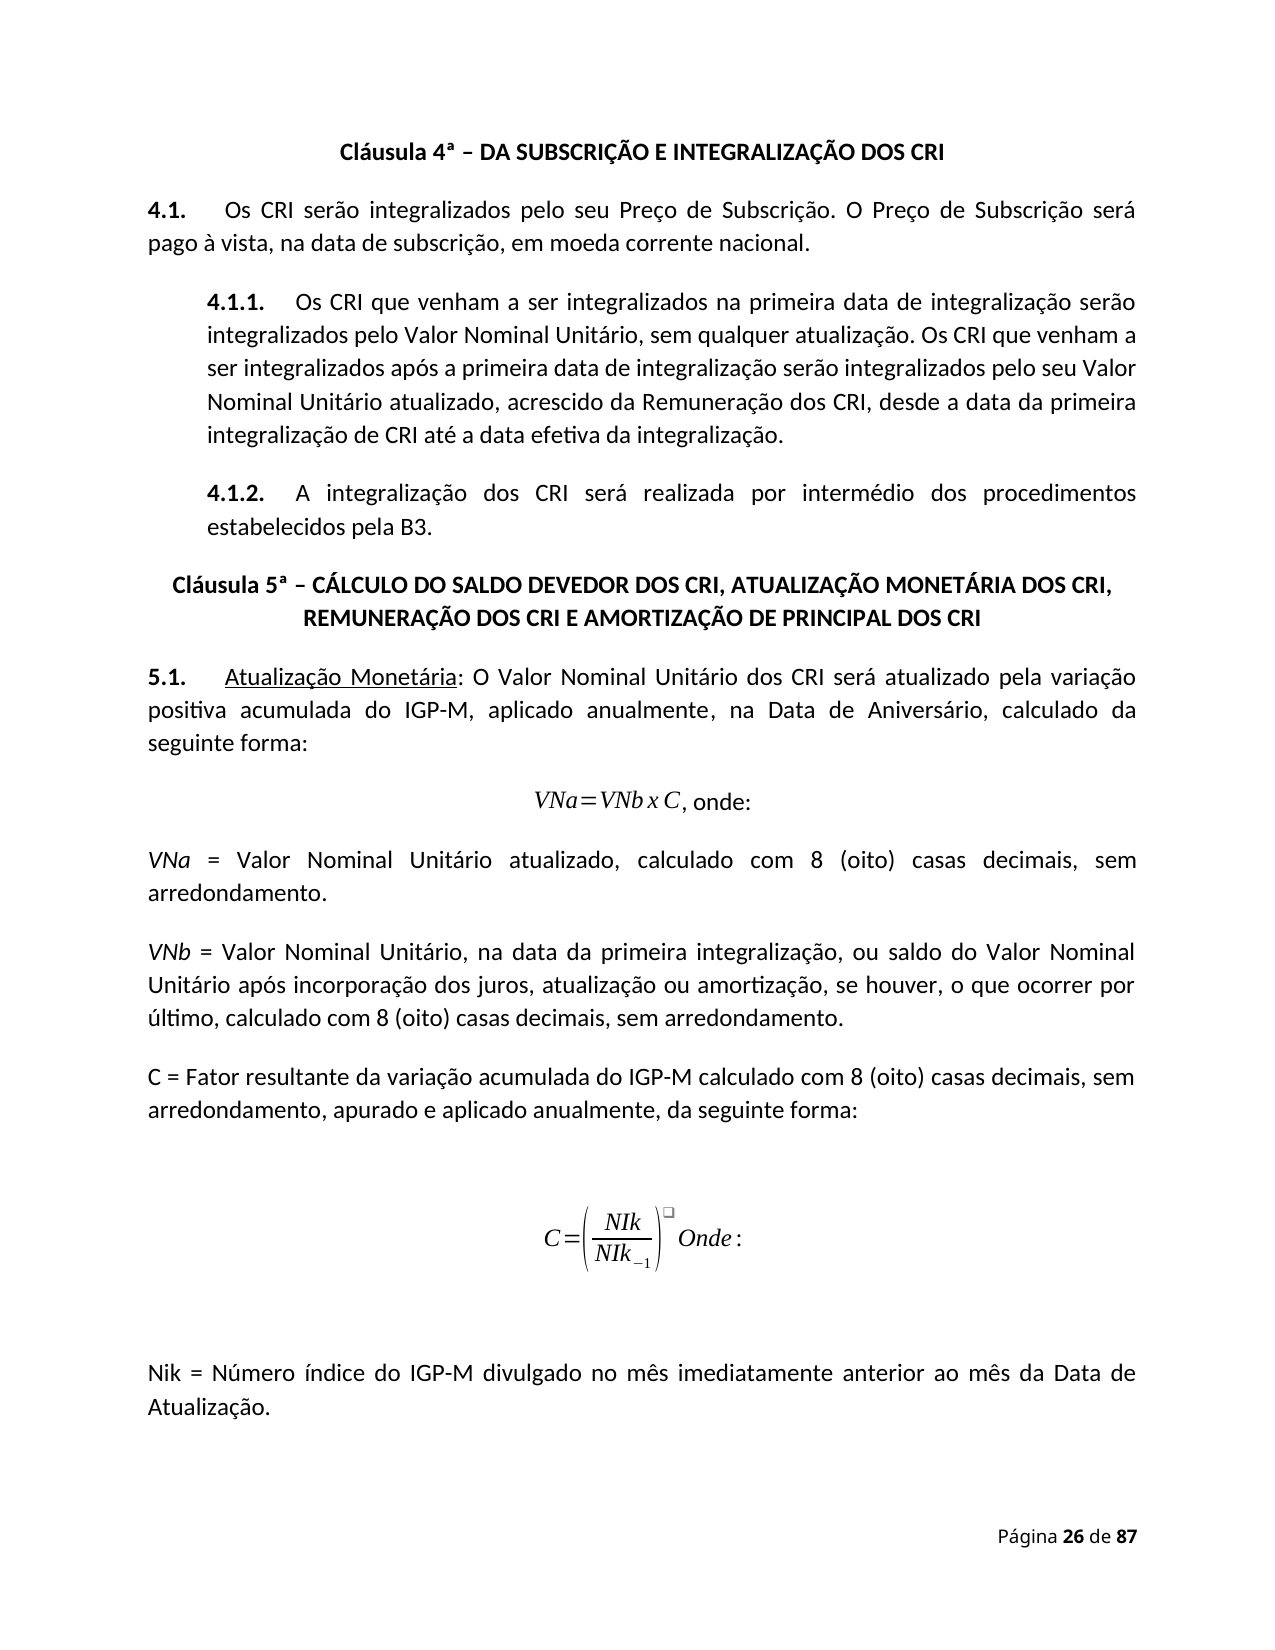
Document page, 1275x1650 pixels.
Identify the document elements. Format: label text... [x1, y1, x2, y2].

list , onde: [148, 783, 1137, 817]
list C = Fator resultante da variação acumulada do IGP-M calculado com 8 (oito) casas decimais, sem arredondamento, apurado e aplicado anualmente, da seguinte forma: [148, 1058, 1137, 1125]
list Os CRI serão integralizados pelo seu Preço de Subscrição. O Preço de Subscrição será pago à vista, na data de subscrição, em moeda corrente nacional. [148, 192, 1137, 258]
subtitle Os CRI que venham a ser integralizados na primeira data de integralização serão integralizados pelo Valor Nominal Unitário, sem qualquer atualização. Os CRI que venham a ser integralizados após a primeira data de integralização serão integralizados pelo seu Valor Nominal Unitário atualizado, acrescido da Remuneração dos CRI, desde a data da primeira integralização de CRI até a data efetiva da integralização. [207, 283, 1137, 450]
list VNb = Valor Nominal Unitário, na data da primeira integralização, ou saldo do Valor Nominal Unitário após incorporação dos juros, atualização ou amortização, se houver, o que ocorrer por último, calculado com 8 (oito) casas decimais, sem arredondamento. [148, 933, 1137, 1033]
list VNa = Valor Nominal Unitário atualizado, calculado com 8 (oito) casas decimais, sem arredondamento. [148, 842, 1137, 908]
list Nik = Número índice do IGP-M divulgado no mês imediatamente anterior ao mês da Data de Atualização. [148, 1355, 1137, 1422]
subtitle A integralização dos CRI será realizada por intermédio dos procedimentos estabelecidos pela B3. [207, 475, 1137, 542]
subtitle – DA SUBSCRIÇÃO E INTEGRALIZAÇÃO DOS CRI [148, 133, 1137, 167]
list Atualização Monetária: O Valor Nominal Unitário dos CRI será atualizado pela variação positiva acumulada do IGP-M, aplicado anualmente, na Data de Aniversário, calculado da seguinte forma: [148, 658, 1137, 758]
subtitle – CÁLCULO DO SALDO DEVEDOR DOS CRI, ATUALIZAÇÃO MONETÁRIA DOS CRI, REMUNERAÇÃO DOS CRI E AMORTIZAÇÃO DE PRINCIPAL DOS CRI [148, 567, 1137, 633]
